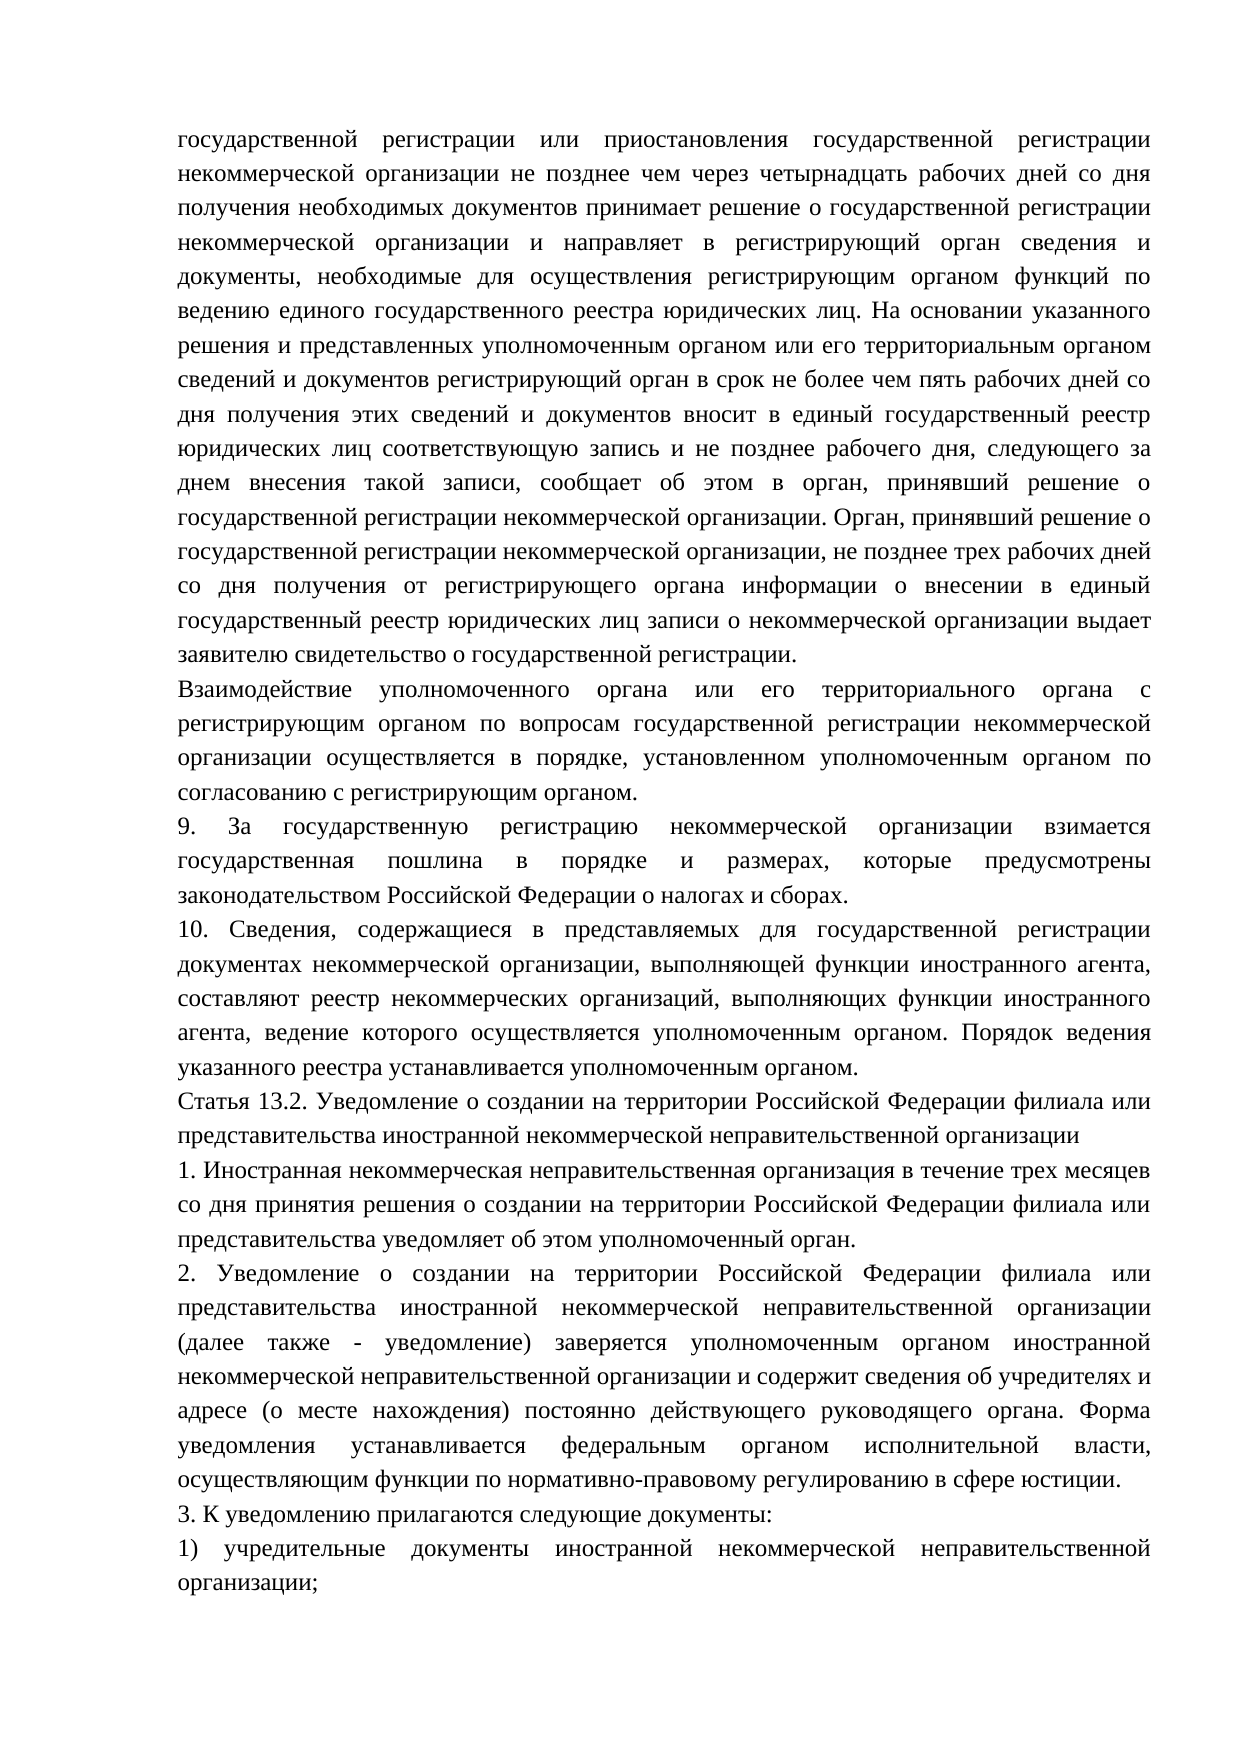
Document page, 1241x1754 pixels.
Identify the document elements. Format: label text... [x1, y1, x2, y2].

text 2. Уведомление о создании на территории Российской Федерации филиала или представительства иностранной некоммерческой неправительственной организации (далее также - уведомление) заверяется уполномоченным органом иностранной некоммерческой неправительственной организации и содержит сведения об учредителях и адресе (о месте нахождения) постоянно действующего руководящего органа. Форма уведомления устанавливается федеральным органом исполнительной власти, осуществляющим функции по нормативно-правовому регулированию в сфере юстиции. [177, 1252, 1152, 1493]
text 3. К уведомлению прилагаются следующие документы: [177, 1493, 1152, 1527]
text 10. Сведения, содержащиеся в представляемых для государственной регистрации документах некоммерческой организации, выполняющей функции иностранного агента, составляют реестр некоммерческих организаций, выполняющих функции иностранного агента, ведение которого осуществляется уполномоченным органом. Порядок ведения указанного реестра устанавливается уполномоченным органом. [177, 909, 1152, 1081]
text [177, 118, 1152, 668]
text 1) учредительные документы иностранной некоммерческой неправительственной организации; [177, 1527, 1152, 1596]
text 1. Иностранная некоммерческая неправительственная организация в течение трех месяцев со дня принятия решения о создании на территории Российской Федерации филиала или представительства уведомляет об этом уполномоченный орган. [177, 1149, 1152, 1252]
text Взаимодействие уполномоченного органа или его территориального органа с регистрирующим органом по вопросам государственной регистрации некоммерческой организации осуществляется в порядке, установленном уполномоченным органом по согласованию с регистрирующим органом. [177, 668, 1152, 806]
text 9. За государственную регистрацию некоммерческой организации взимается государственная пошлина в порядке и размерах, которые предусмотрены законодательством Российской Федерации о налогах и сборах. [177, 806, 1152, 909]
text Статья 13.2. Уведомление о создании на территории Российской Федерации филиала или представительства иностранной некоммерческой неправительственной организации [177, 1081, 1152, 1149]
